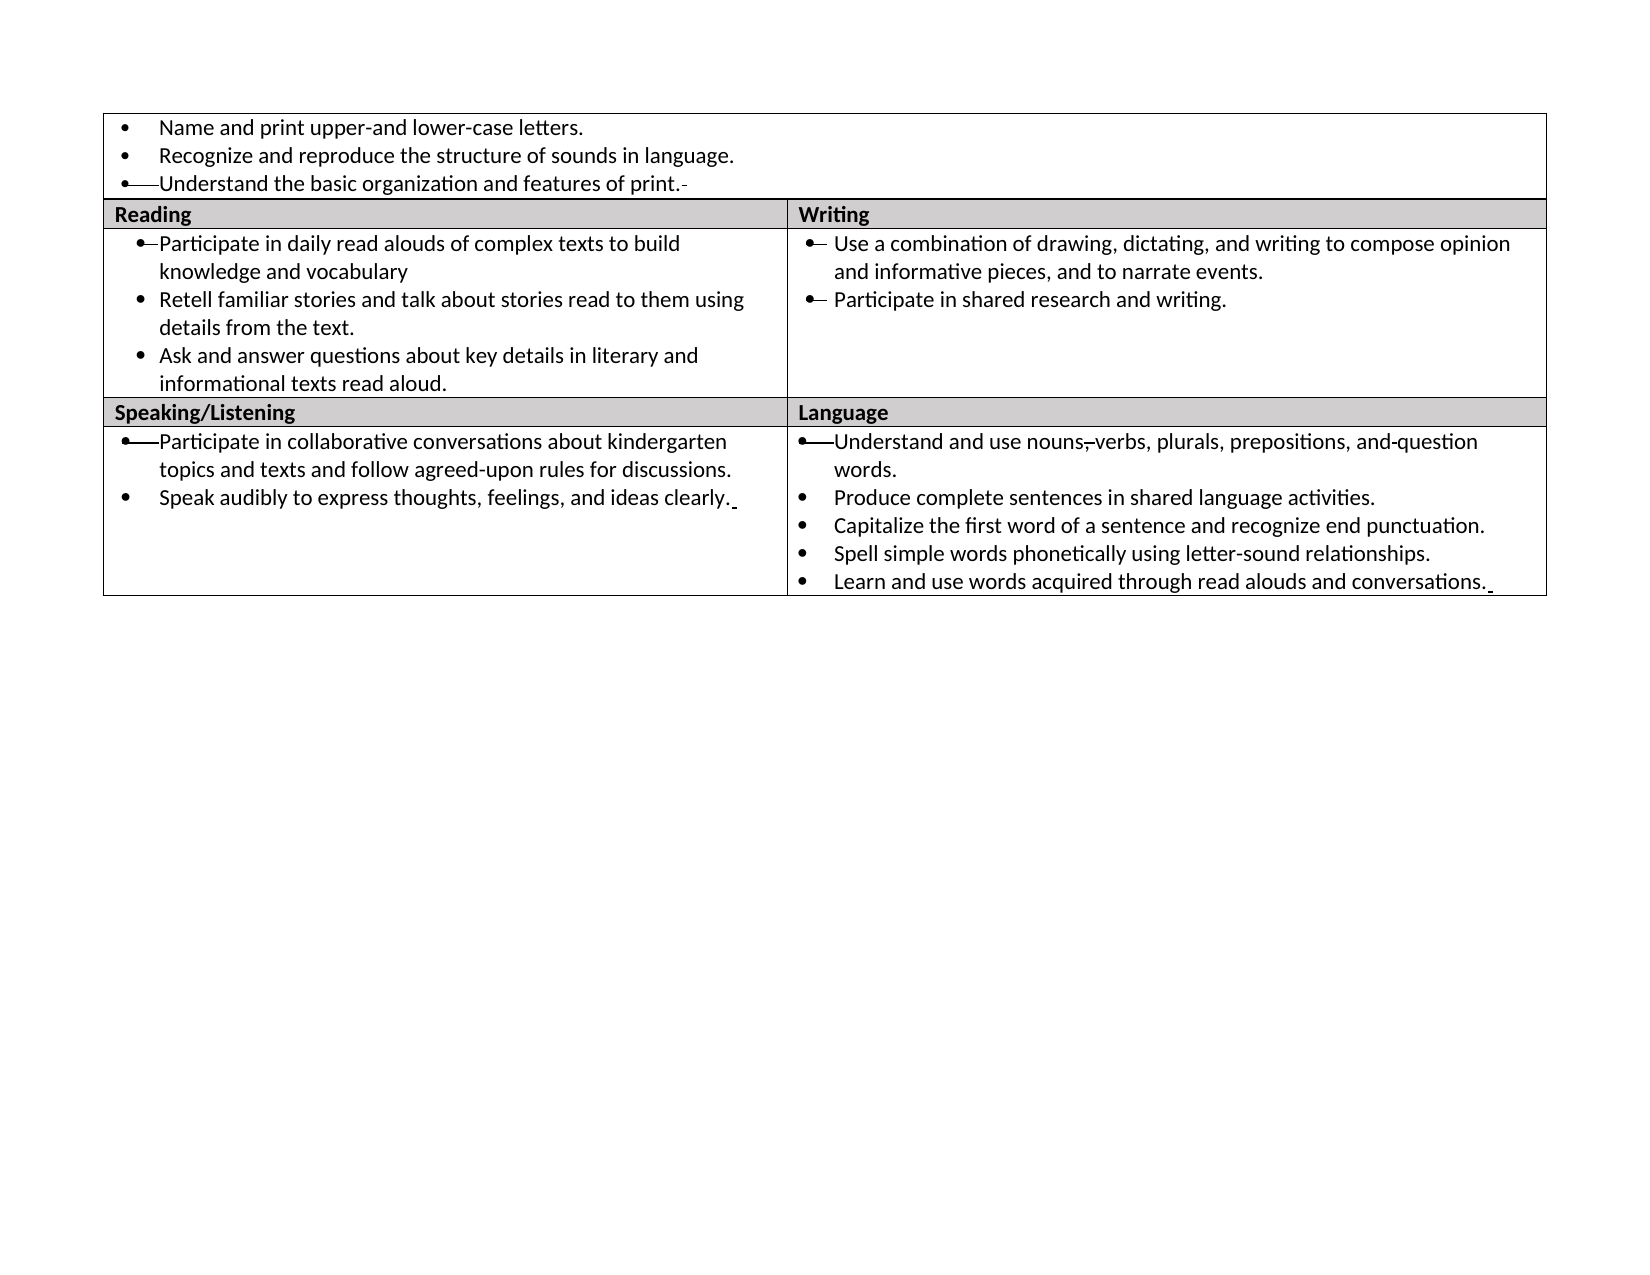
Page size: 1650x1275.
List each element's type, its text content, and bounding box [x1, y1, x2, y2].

table_cell Participate in collaborative conversations about kindergarten topics and texts and follow agreed-upon rules for discussions. Speak audibly to express thoughts, feelings, and ideas clearly. [104, 427, 787, 595]
table_cell Name and print upper-and lower-case letters. Recognize and reproduce the structure of sounds in language. Understand the basic organization and features of print. [104, 114, 1546, 198]
table_cell Language [788, 398, 1546, 426]
table_cell Understand and use nouns, verbs, plurals, prepositions, and question words. Produce complete sentences in shared language activities. Capitalize the first word of a sentence and recognize end punctuation. Spell simple words phonetically using letter-sound relationships. Learn and use words acquired through read alouds and conversations. [788, 427, 1546, 595]
table_header Reading [104, 200, 787, 228]
table_cell Speaking/Listening [104, 398, 787, 426]
table_cell Participate in daily read alouds of complex texts to build knowledge and vocabulary Retell familiar stories and talk about stories read to them using details from the text. Ask and answer questions about key details in literary and informational texts read aloud. [104, 229, 787, 397]
table_header Writing [788, 200, 1546, 228]
table_cell Use a combination of drawing, dictating, and writing to compose opinion and informative pieces, and to narrate events. Participate in shared research and writing. [788, 229, 1546, 397]
